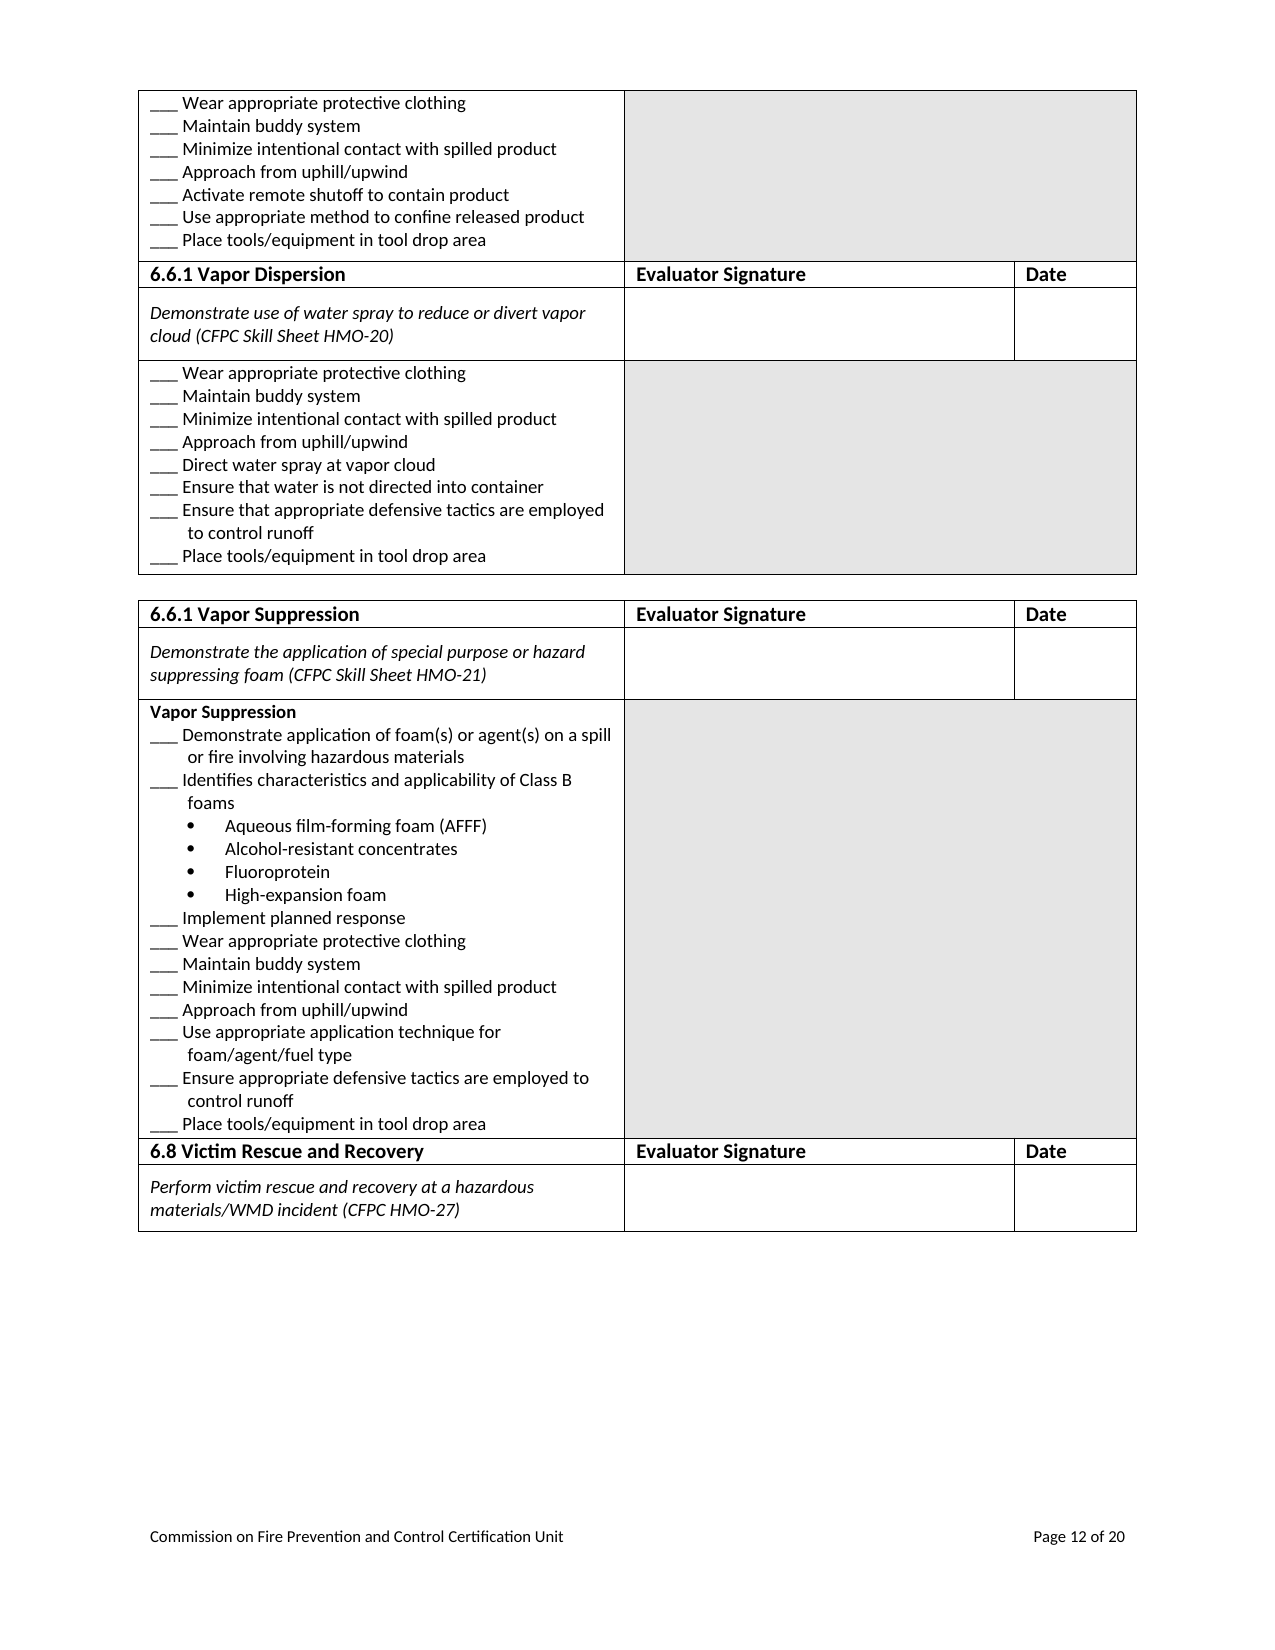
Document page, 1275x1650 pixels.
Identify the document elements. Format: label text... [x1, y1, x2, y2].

table_cell ___ Wear appropriate protective clothing ___ Maintain buddy system ___ Minimize intentional contact with spilled product ___ Approach from uphill/upwind ___ Activate remote shutoff to contain product ___ Use appropriate method to confine released product ___ Place tools/equipment in tool drop area [139, 91, 624, 261]
table_cell Date [1015, 1139, 1136, 1164]
table_cell Vapor Suppression ___ Demonstrate application of foam(s) or agent(s) on a spill or fire involving hazardous materials ___ Identifies characteristics and applicability of Class B foams Aqueous film-forming foam (AFFF) Alcohol-resistant concentrates Fluoroprotein High-expansion foam ___ Implement planned response ___ Wear appropriate protective clothing ___ Maintain buddy system ___ Minimize intentional contact with spilled product ___ Approach from uphill/upwind ___ Use appropriate application technique for foam/agent/fuel type ___ Ensure appropriate defensive tactics are employed to control runoff ___ Place tools/equipment in tool drop area [139, 700, 624, 1138]
table_cell Demonstrate use of water spray to reduce or divert vapor cloud (CFPC Skill Sheet HMO-20) [139, 288, 624, 360]
table_cell Date [1015, 262, 1136, 287]
table_cell [1015, 1165, 1136, 1231]
table_cell [625, 91, 1136, 261]
table_cell Perform victim rescue and recovery at a hazardous materials/WMD incident (CFPC HMO-27) [139, 1165, 624, 1231]
table_cell [625, 288, 1014, 360]
table_cell [625, 700, 1136, 1138]
table_cell [625, 628, 1014, 699]
table_cell [625, 361, 1136, 574]
table_cell 6.6.1 Vapor Dispersion [139, 262, 624, 287]
table_cell ___ Wear appropriate protective clothing ___ Maintain buddy system ___ Minimize intentional contact with spilled product ___ Approach from uphill/upwind ___ Direct water spray at vapor cloud ___ Ensure that water is not directed into container ___ Ensure that appropriate defensive tactics are employed to control runoff ___ Place tools/equipment in tool drop area [139, 361, 624, 574]
table_cell Demonstrate the application of special purpose or hazard suppressing foam (CFPC Skill Sheet HMO-21) [139, 628, 624, 699]
table_cell Evaluator Signature [625, 1139, 1014, 1164]
table_header 6.6.1 Vapor Suppression [139, 601, 624, 627]
table_header Evaluator Signature [625, 601, 1014, 627]
table_cell 6.8 Victim Rescue and Recovery [139, 1139, 624, 1164]
table_header Date [1015, 601, 1136, 627]
table_cell Evaluator Signature [625, 262, 1014, 287]
table_cell [1015, 288, 1136, 360]
table_cell [1015, 628, 1136, 699]
table_cell [625, 1165, 1014, 1231]
